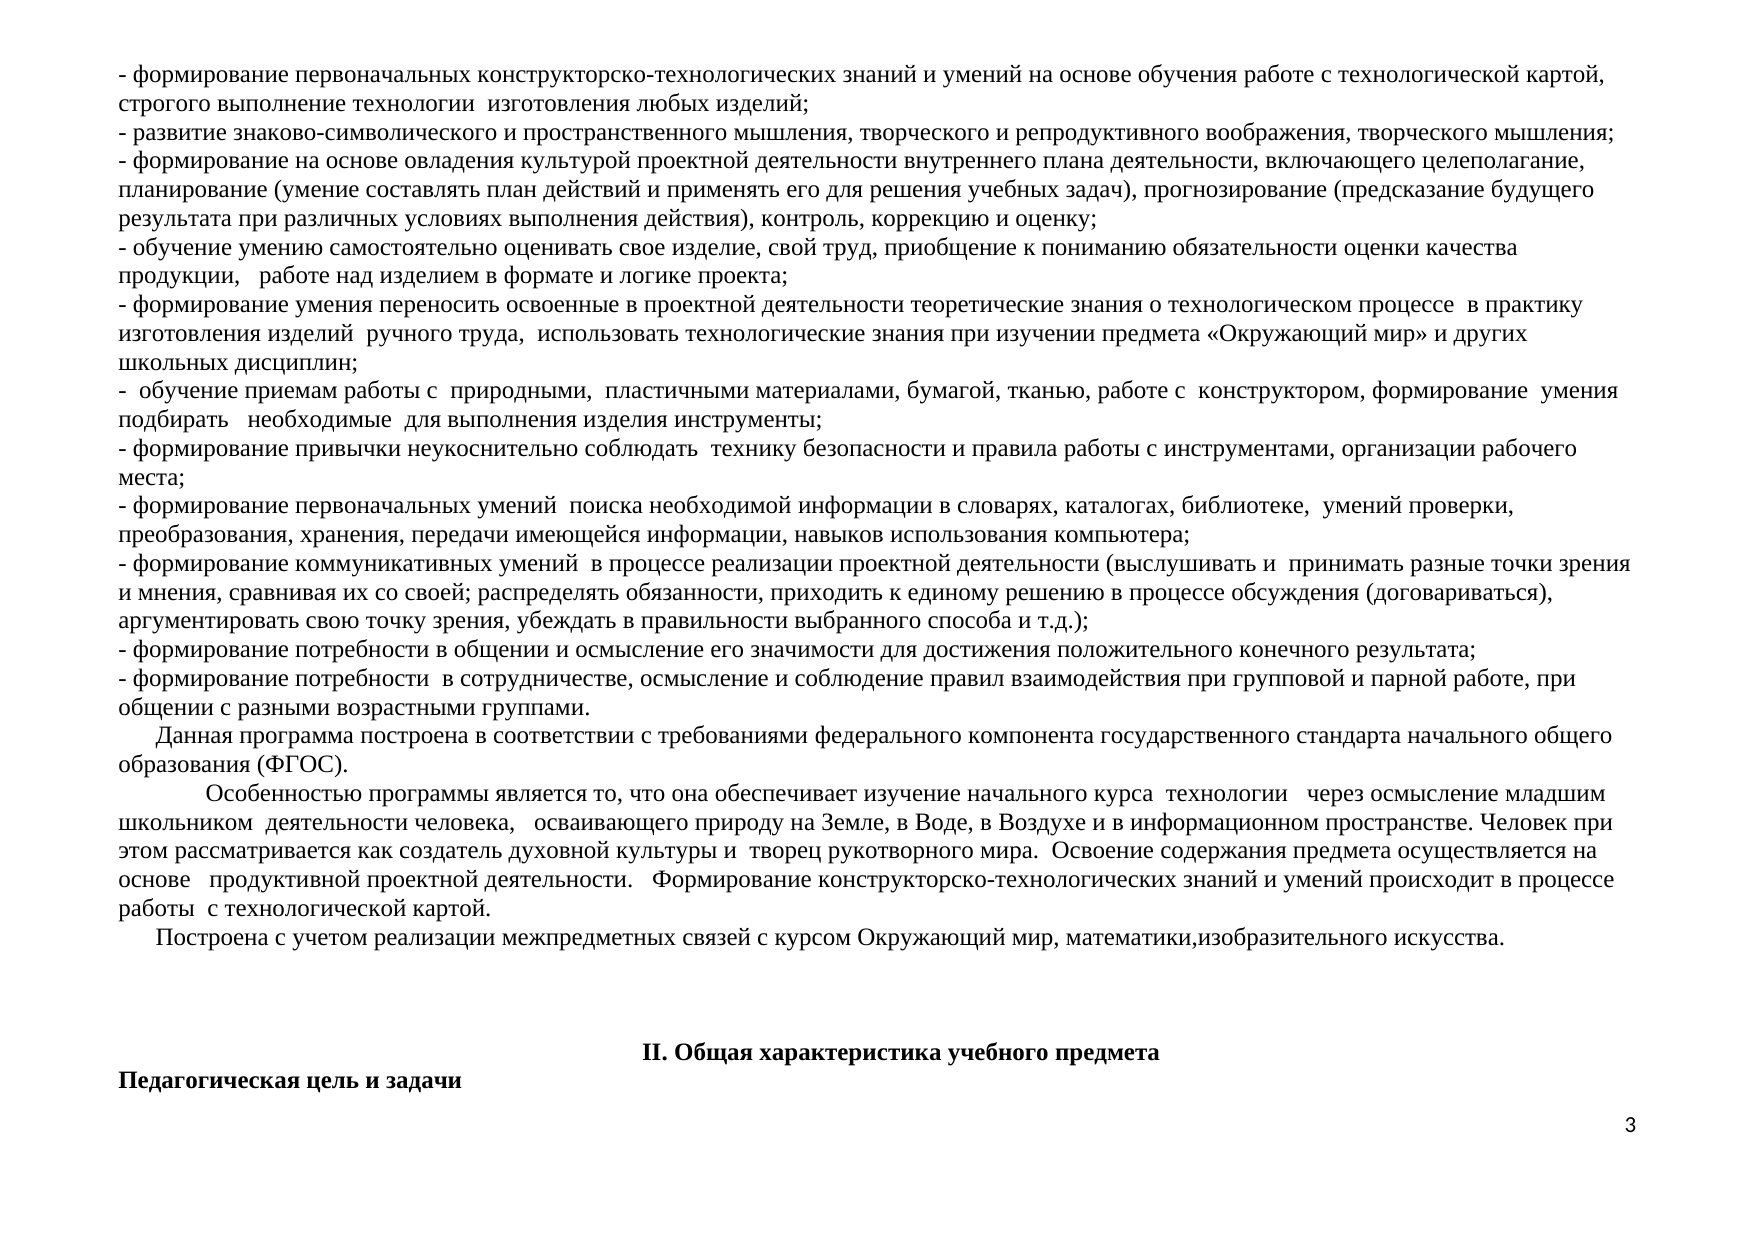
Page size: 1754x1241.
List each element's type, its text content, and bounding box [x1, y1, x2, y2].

text - формирование умения переносить освоенные в проектной деятельности теоретические знания о технологическом процессе в практику изготовления изделий ручного труда, использовать технологические знания при изучении предмета «Окружающий мир» и других школьных дисциплин; [118, 289, 1636, 375]
text - формирование первоначальных конструкторско-технологических знаний и умений на основе обучения работе с технологической картой, строгого выполнение технологии изготовления любых изделий; [118, 59, 1636, 117]
text Педагогическая цель и задачи [118, 1065, 1639, 1094]
text - формирование потребности в общении и осмысление его значимости для достижения положительного конечного результата; [118, 634, 1636, 663]
text - обучение приемам работы с природными, пластичными материалами, бумагой, тканью, работе с конструктором, формирование умения подбирать необходимые для выполнения изделия инструменты; [118, 375, 1636, 433]
text - формирование потребности в сотрудничестве, осмысление и соблюдение правил взаимодействия при групповой и парной работе, при общении с разными возрастными группами. [118, 663, 1636, 720]
text Данная программа построена в соответствии с требованиями федерального компонента государственного стандарта начального общего образования (ФГОС). [118, 720, 1636, 778]
text Особенностью программы является то, что она обеспечивает изучение начального курса технологии через осмысление младшим школьником деятельности человека, осваивающего природу на Земле, в Воде, в Воздухе и в информационном пространстве. Человек при этом рассматривается как создатель духовной культуры и творец рукотворного мира. Освоение содержания предмета осуществляется на основе продуктивной проектной деятельности. Формирование конструкторско-технологических знаний и умений происходит в процессе работы с технологической картой. [118, 778, 1636, 922]
text - формирование на основе овладения культурой проектной деятельности внутреннего плана деятельности, включающего целеполагание, планирование (умение составлять план действий и применять его для решения учебных задач), прогнозирование (предсказание будущего результата при различных условиях выполнения действия), контроль, коррекцию и оценку; [118, 145, 1636, 232]
text Построена с учетом реализации межпредметных связей с курсом Окружающий мир, математики,изобразительного искусства. [118, 922, 1636, 950]
text II. Общая характеристика учебного предмета [162, 1037, 1639, 1065]
text - обучение умению самостоятельно оценивать свое изделие, свой труд, приобщение к пониманию обязательности оценки качества продукции, работе над изделием в формате и логике проекта; [118, 232, 1636, 289]
text - формирование коммуникативных умений в процессе реализации проектной деятельности (выслушивать и принимать разные точки зрения и мнения, сравнивая их со своей; распределять обязанности, приходить к единому решению в процессе обсуждения (договариваться), аргументировать свою точку зрения, убеждать в правильности выбранного способа и т.д.); [118, 548, 1636, 634]
text - формирование привычки неукоснительно соблюдать технику безопасности и правила работы с инструментами, организации рабочего места; [118, 433, 1636, 490]
text - развитие знаково-символического и пространственного мышления, творческого и репродуктивного воображения, творческого мышления; [118, 117, 1636, 145]
text - формирование первоначальных умений поиска необходимой информации в словарях, каталогах, библиотеке, умений проверки, преобразования, хранения, передачи имеющейся информации, навыков использования компьютера; [118, 490, 1636, 548]
